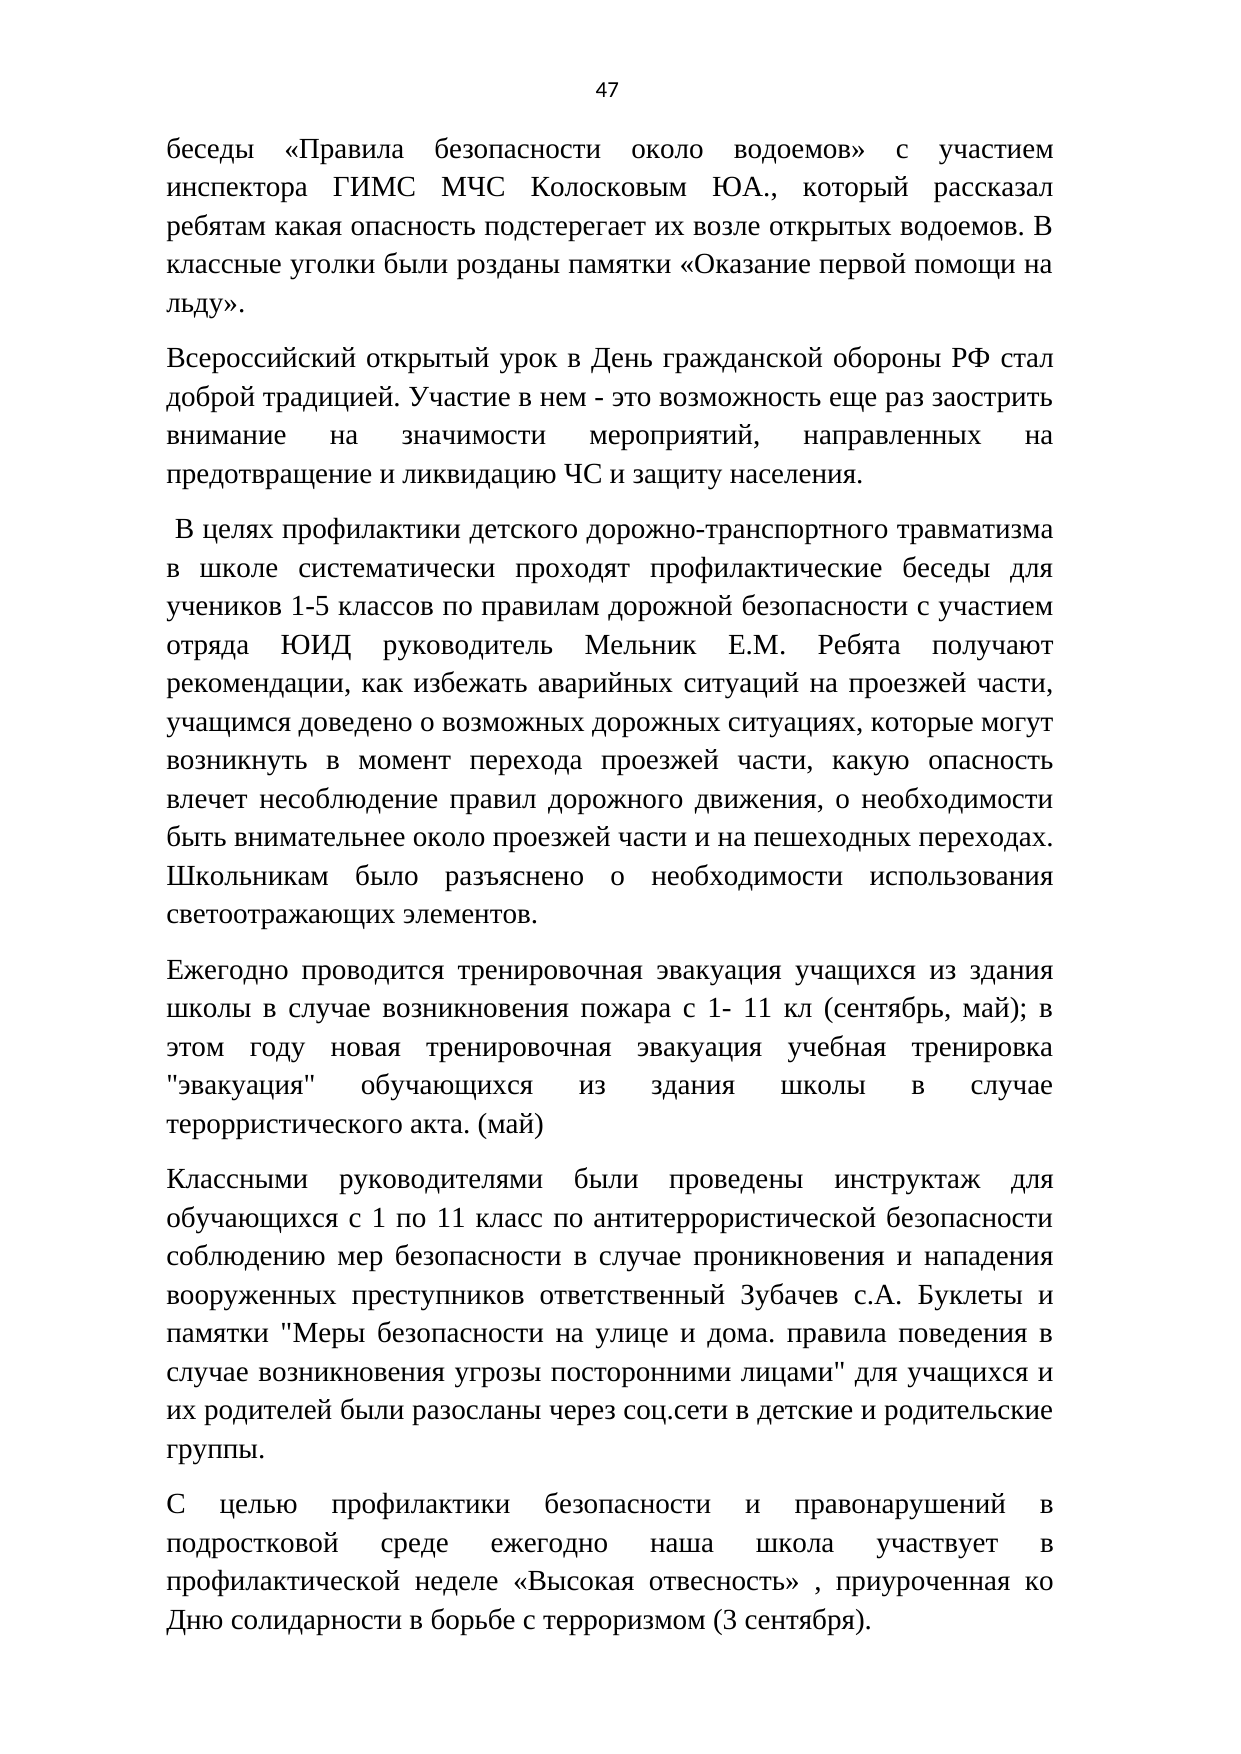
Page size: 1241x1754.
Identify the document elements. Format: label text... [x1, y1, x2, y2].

text В целях профилактики детского дорожно-транспортного травматизма в школе систематически проходят профилактические беседы для учеников 1-5 классов по правилам дорожной безопасности с участием отряда ЮИД руководитель Мельник Е.М. Ребята получают рекомендации, как избежать аварийных ситуаций на проезжей части, учащимся доведено о возможных дорожных ситуациях, которые могут возникнуть в момент перехода проезжей части, какую опасность влечет несоблюдение правил дорожного движения, о необходимости быть внимательнее около проезжей части и на пешеходных переходах. Школьникам было разъяснено о необходимости использования светоотражающих элементов. [166, 511, 1054, 930]
text С целью профилактики безопасности и правонарушений в подростковой среде ежегодно наша школа участвует в профилактической неделе «Высокая отвесность» , приуроченная ко Дню солидарности в борьбе с терроризмом (3 сентября). [166, 1486, 1054, 1635]
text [166, 131, 1054, 319]
text Всероссийский открытый урок в День гражданской обороны РФ стал доброй традицией. Участие в нем - это возможность еще раз заострить внимание на значимости мероприятий, направленных на предотвращение и ликвидацию ЧС и защиту населения. [166, 340, 1054, 489]
text Классными руководителями были проведены инструктаж для обучающихся с 1 по 11 класс по антитеррористической безопасности соблюдению мер безопасности в случае проникновения и нападения вооруженных преступников ответственный Зубачев с.А. Буклеты и памятки "Меры безопасности на улице и дома. правила поведения в случае возникновения угрозы посторонними лицами" для учащихся и их родителей были разосланы через соц.сети в детские и родительские группы. [166, 1161, 1054, 1464]
text Ежегодно проводится тренировочная эвакуация учащихся из здания школы в случае возникновения пожара с 1- 11 кл (сентябрь, май); в этом году новая тренировочная эвакуация учебная тренировка "эвакуация" обучающихся из здания школы в случае терорристического акта. (май) [166, 952, 1054, 1139]
